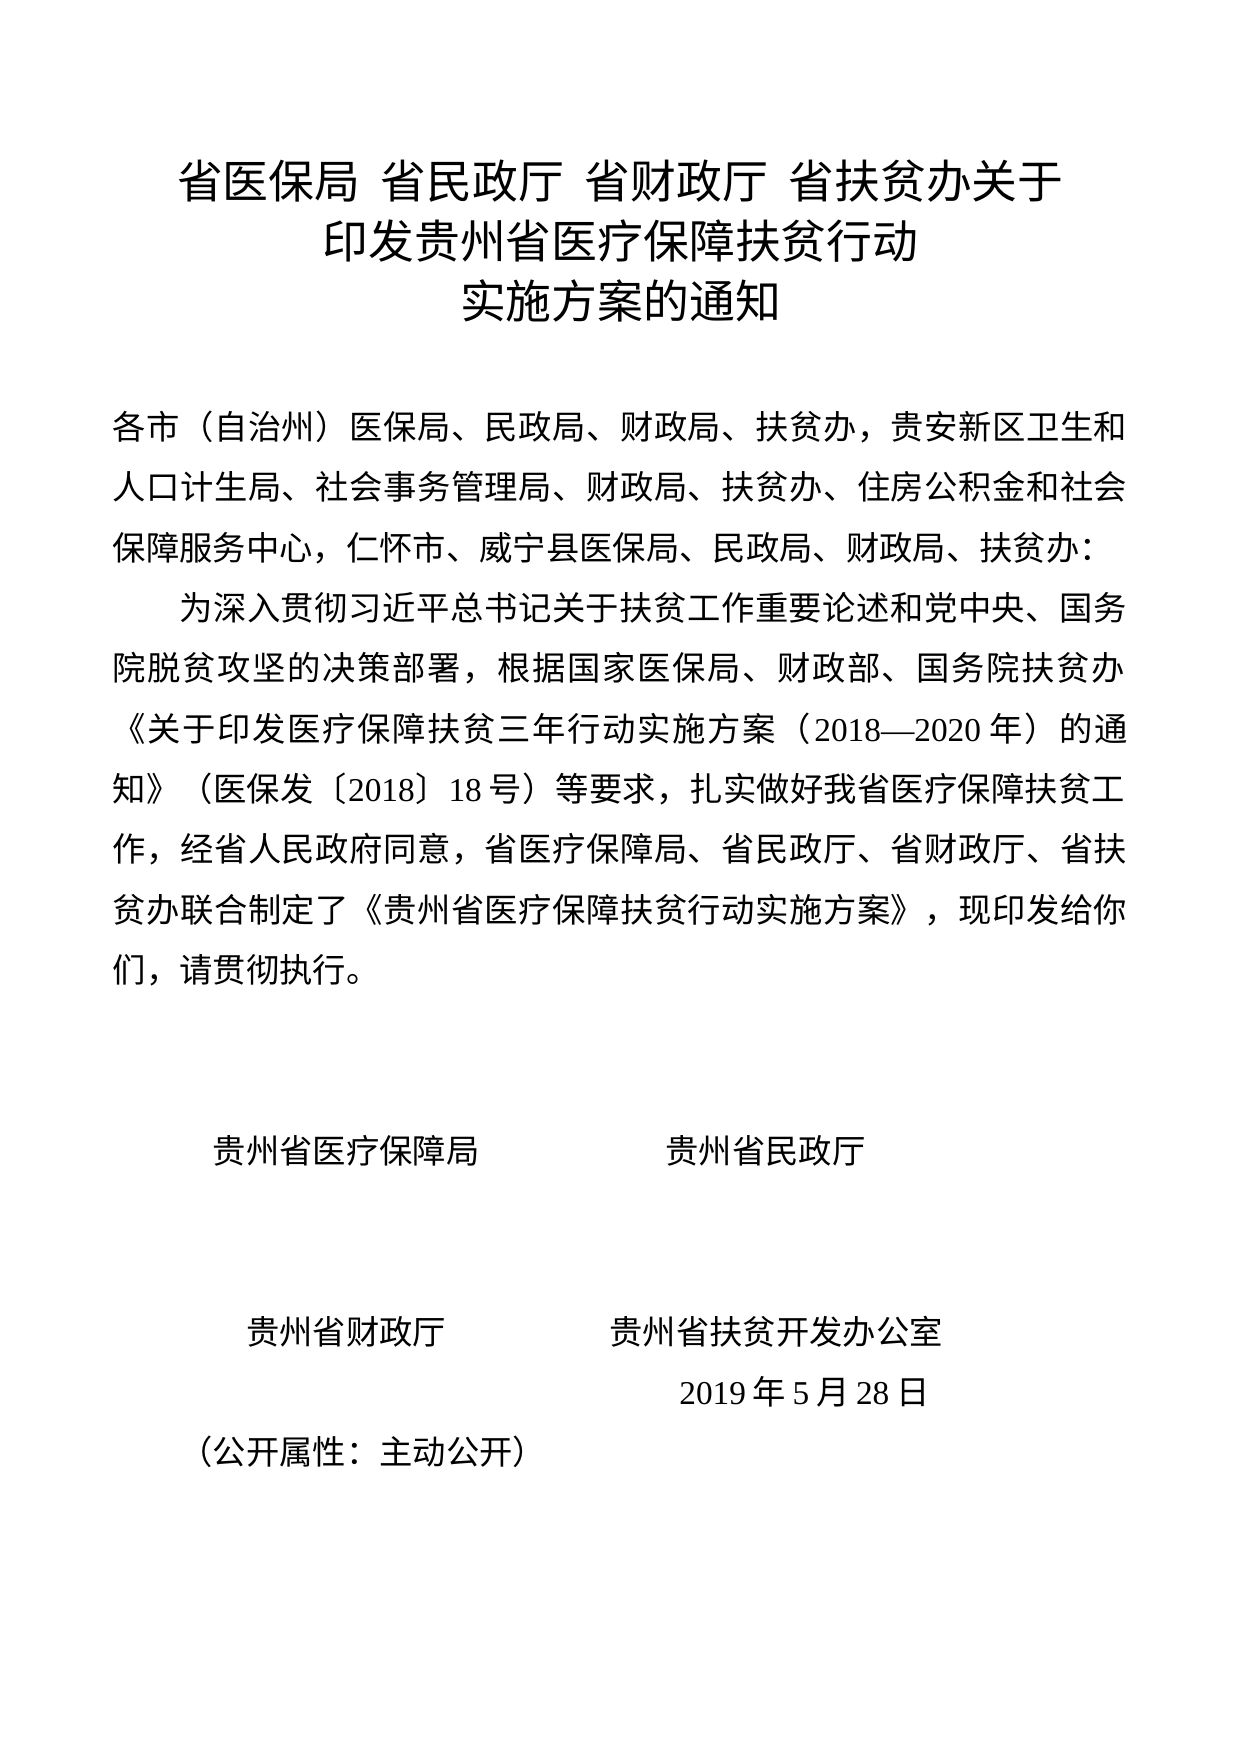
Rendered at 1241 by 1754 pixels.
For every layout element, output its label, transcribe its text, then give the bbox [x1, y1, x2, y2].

text 贵州省财政厅 贵州省扶贫开发办公室 [112, 1296, 1128, 1356]
text 各市（自治州）医保局、民政局、财政局、扶贫办，贵安新区卫生和人口计生局、社会事务管理局、财政局、扶贫办、住房公积金和社会保障服务中心，仁怀市、威宁县医保局、民政局、财政局、扶贫办： [112, 391, 1128, 572]
text （公开属性：主动公开） [112, 1417, 1128, 1477]
text 为深入贯彻习近平总书记关于扶贫工作重要论述和党中央、国务院脱贫攻坚的决策部署，根据国家医保局、财政部、国务院扶贫办《关于印发医疗保障扶贫三年行动实施方案（2018—2020年）的通知》（医保发〔2018〕18号）等要求，扎实做好我省医疗保障扶贫工作，经省人民政府同意，省医疗保障局、省民政厅、省财政厅、省扶贫办联合制定了《贵州省医疗保障扶贫行动实施方案》，现印发给你们，请贯彻执行。 [112, 572, 1128, 994]
text 印发贵州省医疗保障扶贫行动 [112, 210, 1128, 271]
text 省医保局 省民政厅 省财政厅 省扶贫办关于 [112, 150, 1128, 210]
text 2019年5月28日 [112, 1356, 1128, 1417]
text 贵州省医疗保障局 贵州省民政厅 [112, 1115, 1128, 1175]
text 实施方案的通知 [112, 271, 1128, 331]
